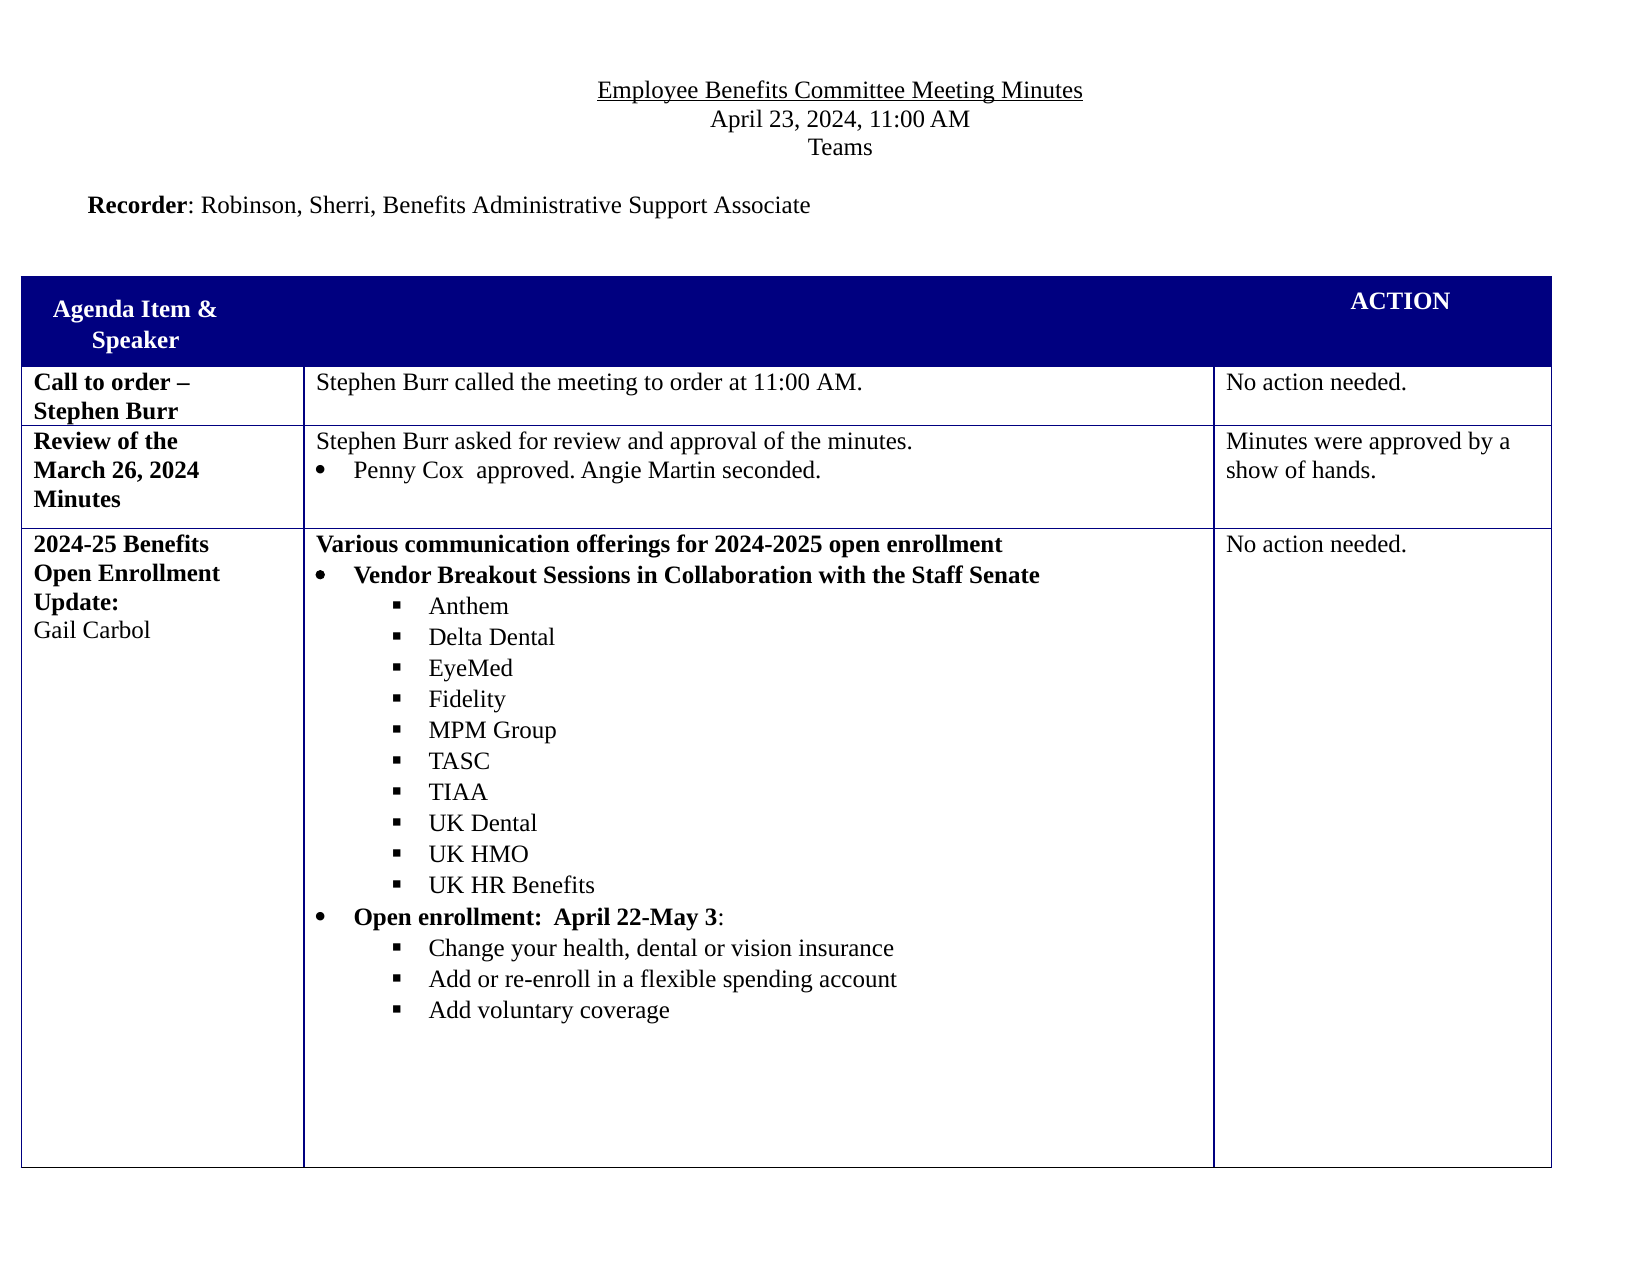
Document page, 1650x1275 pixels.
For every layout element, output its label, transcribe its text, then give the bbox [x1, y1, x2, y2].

table_cell No action needed. [1215, 529, 1551, 1167]
table_cell Minutes were approved by a show of hands. [1215, 426, 1551, 528]
table_header Agenda Item & Speaker [22, 278, 303, 366]
table_header [305, 278, 1213, 366]
text Recorder: Robinson, Sherri, Benefits Administrative Support Associate [75, 190, 1605, 219]
table_cell Call to order – Stephen Burr [22, 367, 303, 425]
table_cell Review of the March 26, 2024 Minutes [22, 426, 303, 528]
table_header ACTION [1215, 278, 1551, 366]
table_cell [305, 529, 1213, 1167]
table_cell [22, 529, 303, 1167]
table_cell Stephen Burr asked for review and approval of the minutes. Penny Cox approved. Angie Martin seconded. [305, 426, 1213, 528]
table_cell No action needed. [1215, 367, 1551, 425]
table_cell Stephen Burr called the meeting to order at 11:00 AM. [305, 367, 1213, 425]
